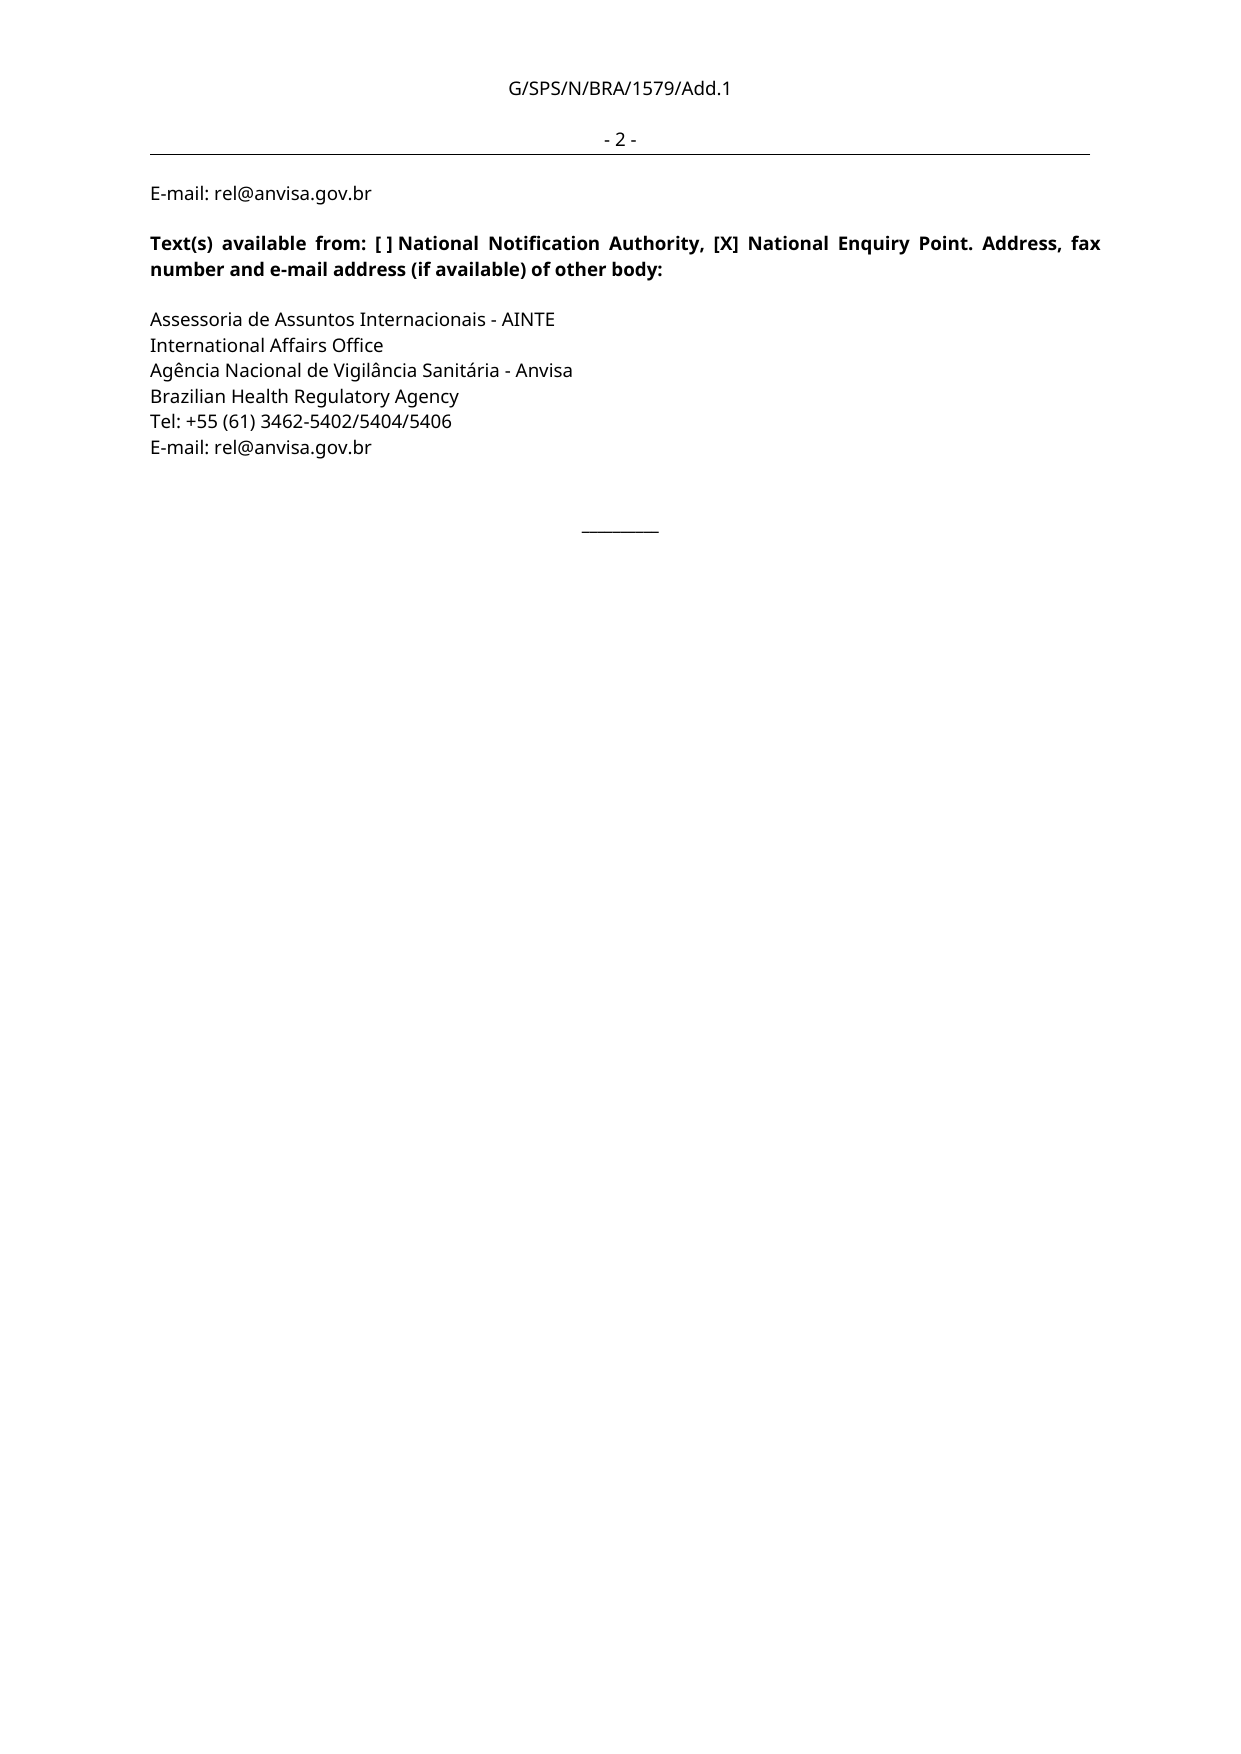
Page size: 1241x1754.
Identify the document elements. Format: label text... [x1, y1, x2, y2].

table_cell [150, 180, 1113, 231]
text __________ [150, 510, 1090, 536]
table_cell Text(s) available from: [ ] National Notification Authority, [X] National Enquiry Point. Address, fax number and e-mail address (if available) of other body: [150, 231, 1113, 307]
